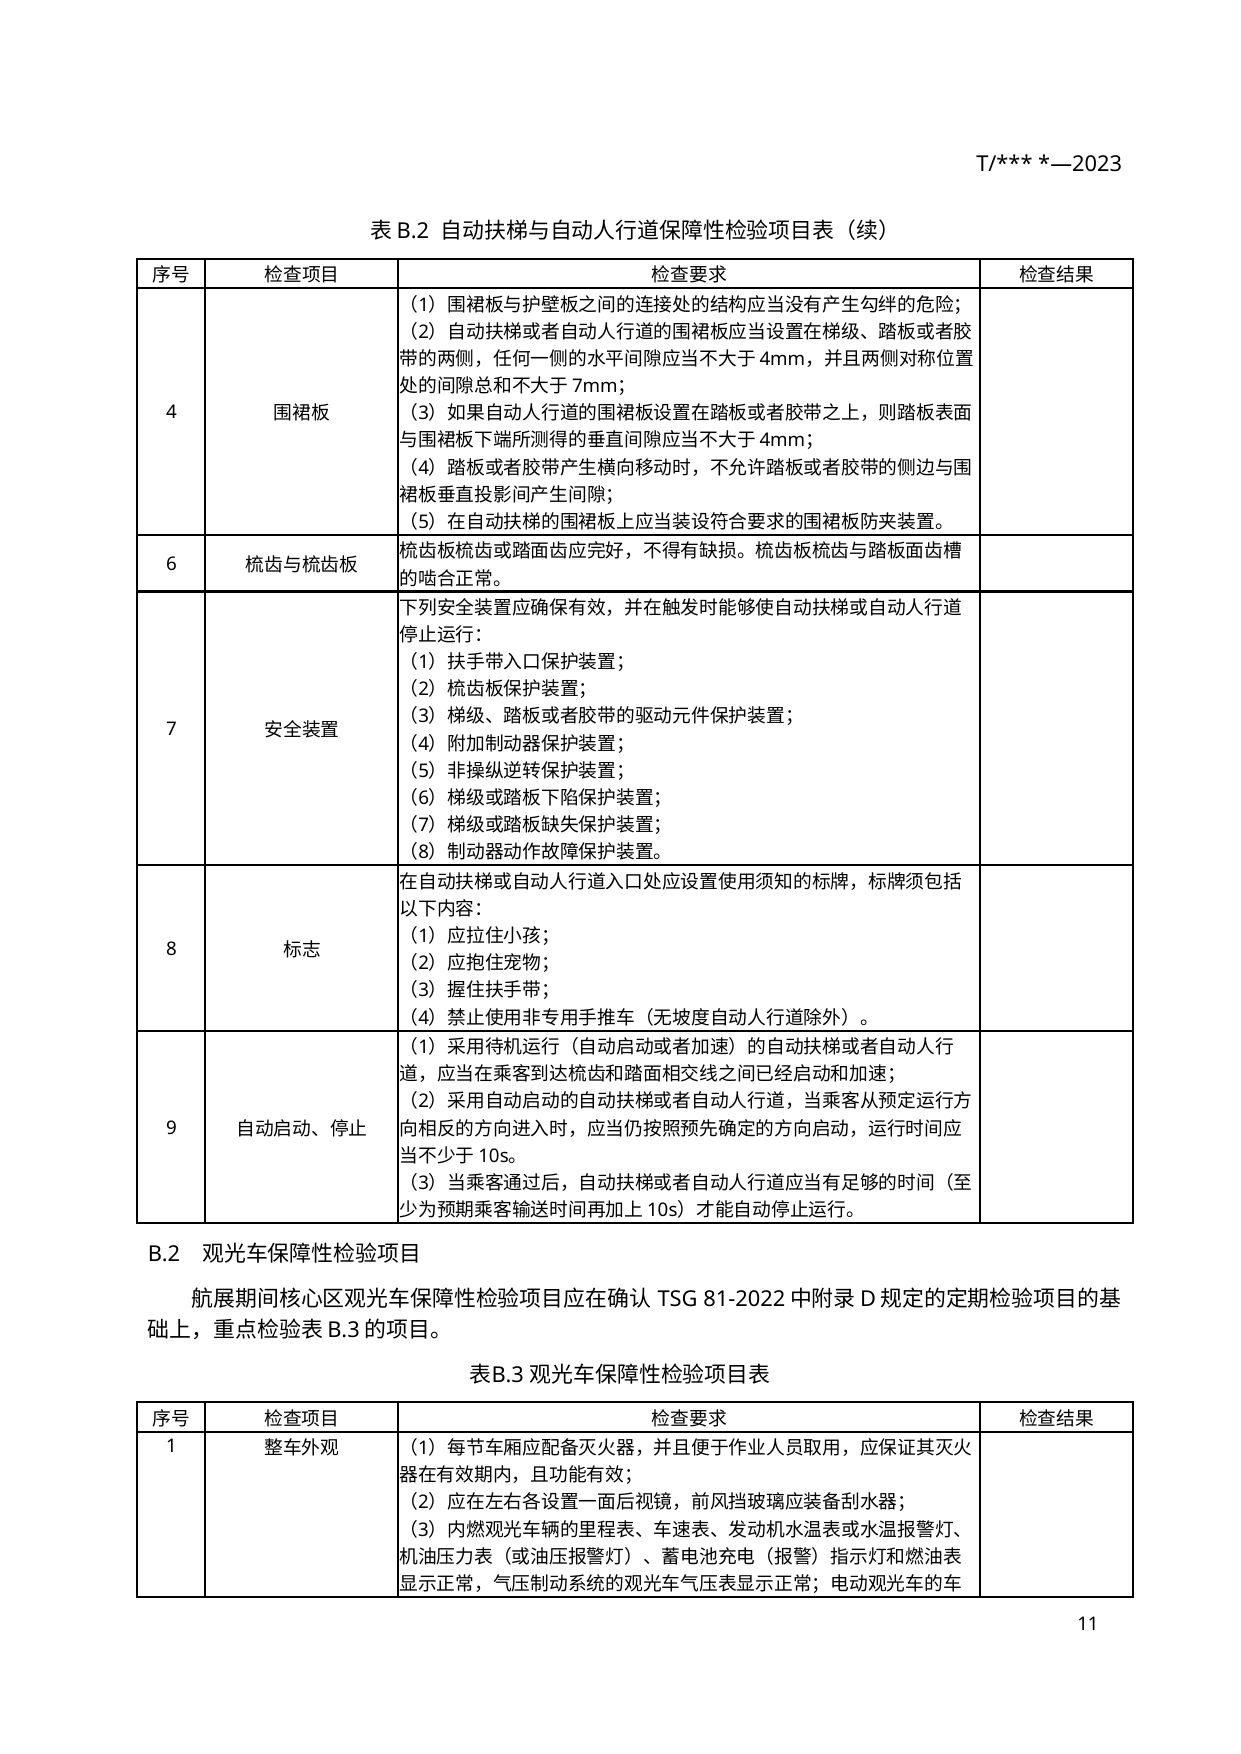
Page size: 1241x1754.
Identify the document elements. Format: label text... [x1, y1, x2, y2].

table_cell 下列安全装置应确保有效，并在触发时能够使自动扶梯或自动人行道停止运行： 扶手带入口保护装置； 梳齿板保护装置； 梯级、踏板或者胶带的驱动元件保护装置； 附加制动器保护装置； 非操纵逆转保护装置； 梯级或踏板下陷保护装置； 梯级或踏板缺失保护装置； 制动器动作故障保护装置。 [399, 593, 979, 864]
table_cell 8 [138, 866, 204, 1029]
table_header 检查结果 [981, 1403, 1132, 1431]
table_cell [981, 866, 1132, 1029]
text 观光车保障性检验项目表 [148, 1357, 1122, 1388]
table_cell [981, 1032, 1132, 1222]
table_cell 安全装置 [206, 593, 397, 864]
table_cell 围裙板 [206, 289, 397, 534]
table_cell [981, 289, 1132, 534]
table_cell [981, 593, 1132, 864]
table_header 检查结果 [981, 260, 1132, 287]
table_header 检查要求 [399, 1403, 979, 1431]
table_header 检查要求 [399, 260, 979, 287]
table_cell 9 [138, 1032, 204, 1222]
table_cell 6 [138, 536, 204, 590]
table_cell 7 [138, 593, 204, 864]
table_header 检查项目 [206, 1403, 397, 1431]
table_cell [981, 536, 1132, 590]
table_header 检查项目 [206, 260, 397, 287]
table_cell 采用待机运行（自动启动或者加速）的自动扶梯或者自动人行道，应当在乘客到达梳齿和踏面相交线之间已经启动和加速； 采用自动启动的自动扶梯或者自动人行道，当乘客从预定运行方向相反的方向进入时，应当仍按照预先确定的方向启动，运行时间应当不少于10s。 当乘客通过后，自动扶梯或者自动人行道应当有足够的时间（至少为预期乘客输送时间再加上10s）才能自动停止运行。 [399, 1032, 979, 1222]
table_cell 梳齿与梳齿板 [206, 536, 397, 590]
text 表B.2 自动扶梯与自动人行道保障性检验项目表（续） [148, 213, 1122, 245]
table_cell 自动启动、停止 [206, 1032, 397, 1222]
table_cell 4 [138, 289, 204, 534]
table_cell [981, 1433, 1132, 1596]
table_cell 1 [138, 1433, 204, 1596]
table_cell 整车外观 [206, 1433, 397, 1596]
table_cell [399, 1433, 979, 1596]
table_cell 围裙板与护壁板之间的连接处的结构应当没有产生勾绊的危险； 自动扶梯或者自动人行道的围裙板应当设置在梯级、踏板或者胶带的两侧，任何一侧的水平间隙应当不大于4mm，并且两侧对称位置处的间隙总和不大于7mm； 如果自动人行道的围裙板设置在踏板或者胶带之上，则踏板表面与围裙板下端所测得的垂直间隙应当不大于4mm； 踏板或者胶带产生横向移动时，不允许踏板或者胶带的侧边与围裙板垂直投影间产生间隙； 在自动扶梯的围裙板上应当装设符合要求的围裙板防夹装置。 [399, 289, 979, 534]
text 观光车保障性检验项目 [148, 1236, 1122, 1268]
table_cell 标志 [206, 866, 397, 1029]
table_cell 在自动扶梯或自动人行道入口处应设置使用须知的标牌，标牌须包括以下内容： 应拉住小孩； 应抱住宠物； 握住扶手带； 禁止使用非专用手推车（无坡度自动人行道除外）。 [399, 866, 979, 1029]
text 航展期间核心区观光车保障性检验项目应在确认TSG 81-2022中附录D规定的定期检验项目的基础上，重点检验表B.3的项目。 [148, 1281, 1122, 1344]
table_header 序号 [138, 1403, 204, 1431]
table_cell 梳齿板梳齿或踏面齿应完好，不得有缺损。梳齿板梳齿与踏板面齿槽的啮合正常。 [399, 536, 979, 590]
table_header 序号 [138, 260, 204, 287]
